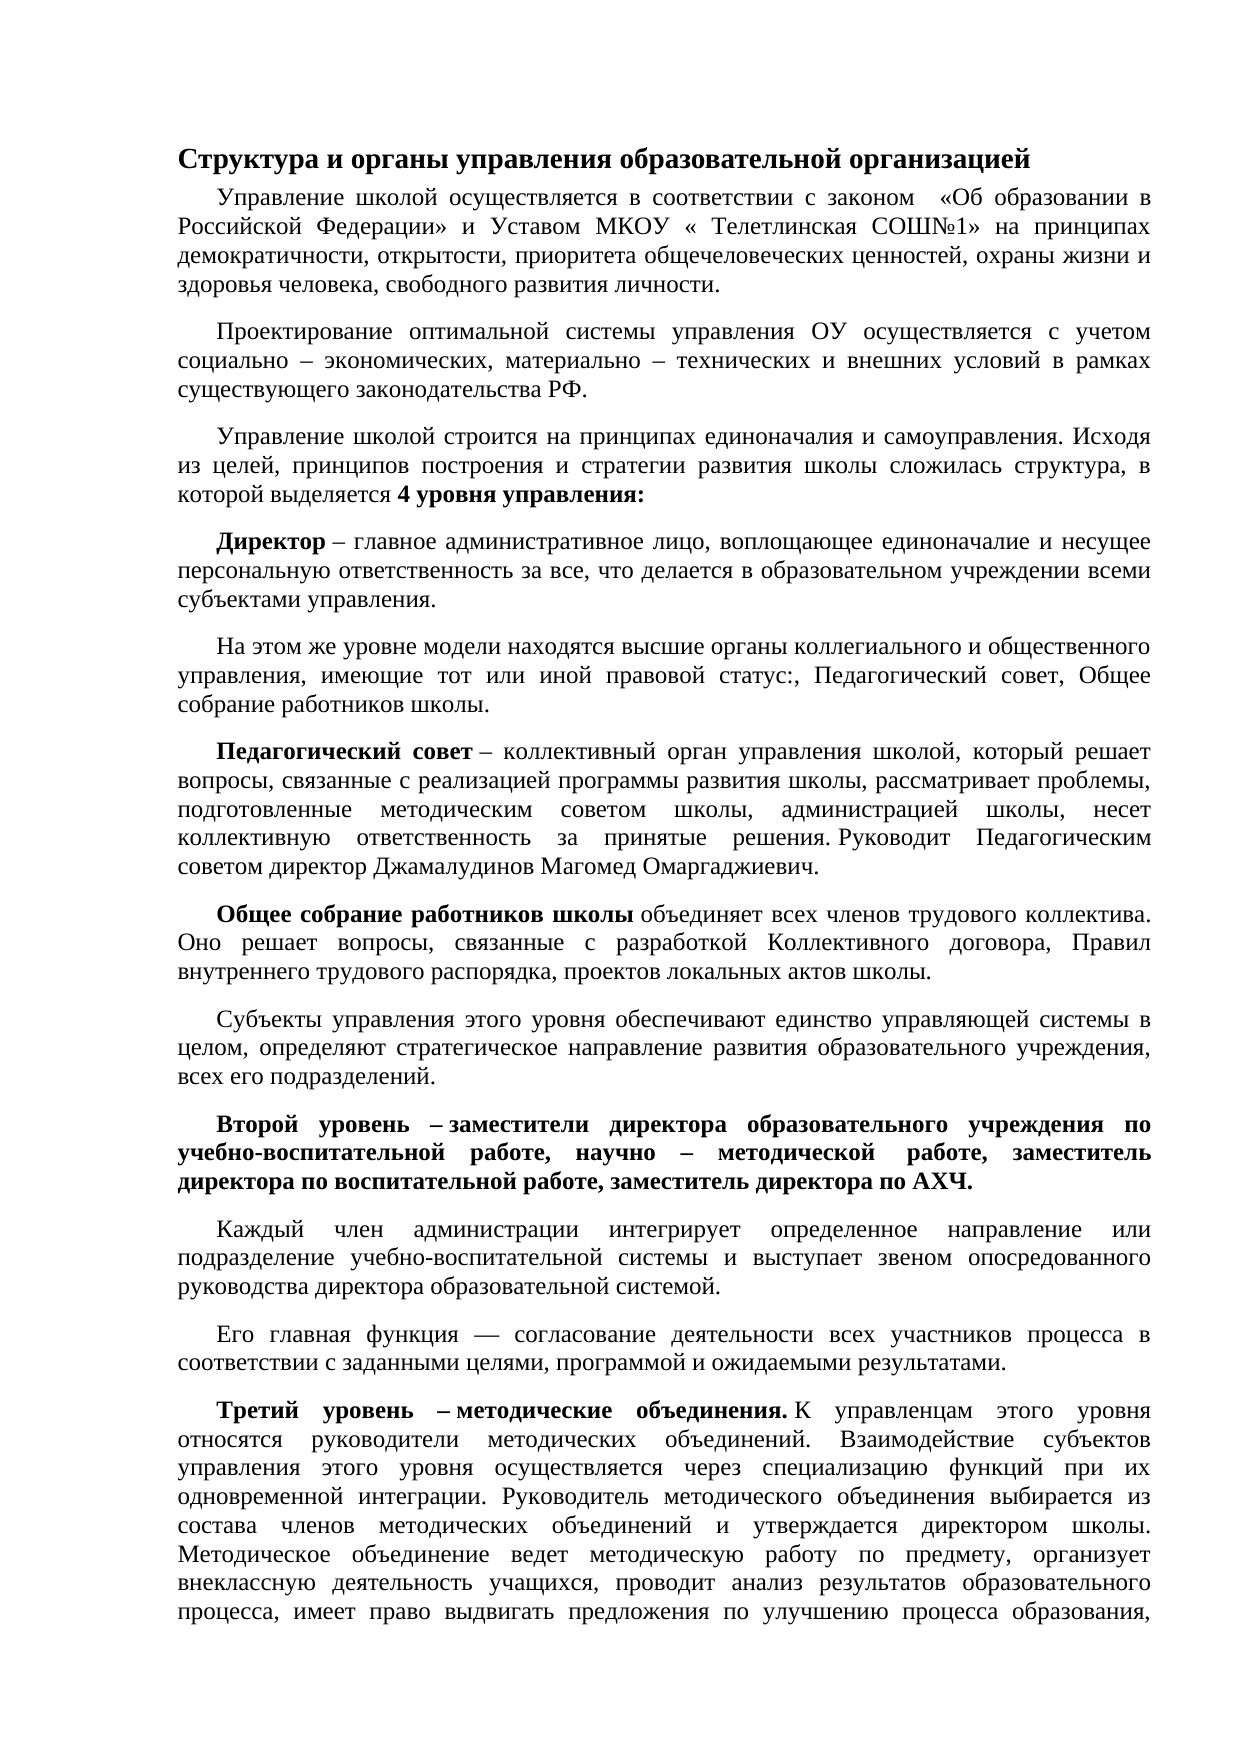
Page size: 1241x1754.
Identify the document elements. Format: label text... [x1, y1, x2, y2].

text Субъекты управления этого уровня обеспечивают единство управляющей системы в целом, определяют стратегическое направление развития образовательного учреждения, всех его подразделений. [177, 1004, 1152, 1090]
text Его главная функция — согласование деятельности всех участников процесса в соответствии с заданными целями, программой и ожидаемыми результатами. [177, 1319, 1152, 1376]
text Управление школой осуществляется в соответствии с законом «Об образовании в Российской Федерации» и Уставом МКОУ « Телетлинская СОШ№1» на принципах демократичности, открытости, приоритета общечеловеческих ценностей, охраны жизни и здоровья человека, свободного развития личности. [177, 182, 1152, 297]
text На этом же уровне модели находятся высшие органы коллегиального и общественного управления, имеющие тот или иной правовой статус:, Педагогический совет, Общее собрание работников школы. [177, 631, 1152, 717]
text Каждый член администрации интегрирует определенное направление или подразделение учебно-воспитательной системы и выступает звеном опосредованного руководства директора образовательной системой. [177, 1214, 1152, 1300]
text Проектирование оптимальной системы управления ОУ осуществляется с учетом социально – экономических, материально – технических и внешних условий в рамках существующего законодательства РФ. [177, 316, 1152, 402]
text Директор – главное административное лицо, воплощающее единоначалие и несущее персональную ответственность за все, что делается в образовательном учреждении всеми субъектами управления. [177, 526, 1152, 612]
text Управление школой строится на принципах единоначалия и самоуправления. Исходя из целей, принципов построения и стратегии развития школы сложилась структура, в которой выделяется 4 уровня управления: [177, 421, 1152, 507]
text Педагогический совет – коллективный орган управления школой, который решает вопросы, связанные с реализацией программы развития школы, рассматривает проблемы, подготовленные методическим советом школы, администрацией школы, несет коллективную ответственность за принятые решения. Руководит Педагогическим советом директор Джамалудинов Магомед Омаргаджиевич. [177, 736, 1152, 880]
text Общее собрание работников школы объединяет всех членов трудового коллектива. Оно решает вопросы, связанные с разработкой Коллективного договора, Правил внутреннего трудового распорядка, проектов локальных актов школы. [177, 899, 1152, 985]
text Второй уровень – заместители директора образовательного учреждения по учебно-воспитательной работе, научно – методической работе, заместитель директора по воспитательной работе, заместитель директора по АХЧ. [177, 1109, 1152, 1195]
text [177, 1395, 1152, 1625]
text Структура и органы управления образовательной организацией [177, 126, 1152, 175]
